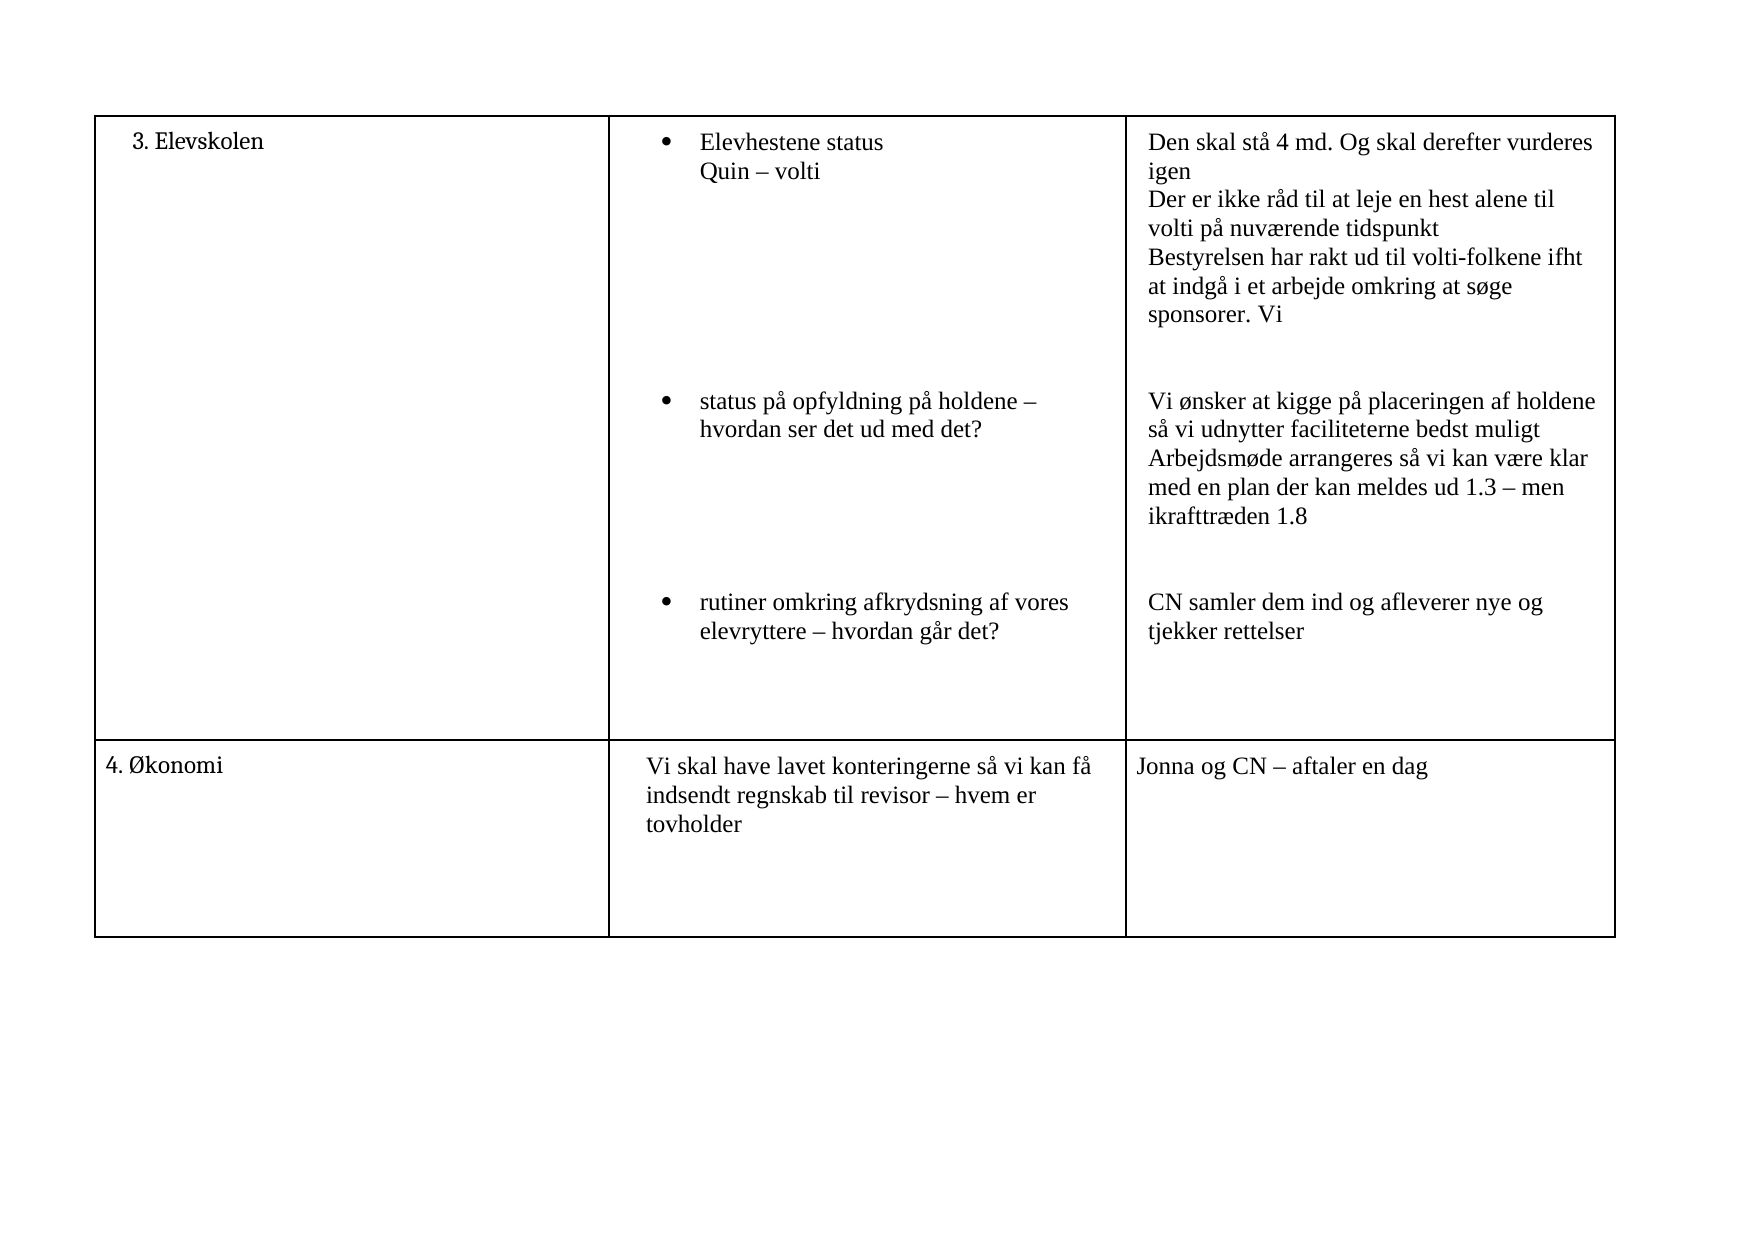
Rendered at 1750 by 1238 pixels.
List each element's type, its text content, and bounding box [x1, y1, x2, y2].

table_cell Vi skal have lavet konteringerne så vi kan få indsendt regnskab til revisor – hvem er tovholder [610, 741, 1125, 936]
table_header Den skal stå 4 md. Og skal derefter vurderes igen Der er ikke råd til at leje en hest alene til volti på nuværende tidspunkt Bestyrelsen har rakt ud til volti-folkene ifht at indgå i et arbejde omkring at søge sponsorer. Vi Vi ønsker at kigge på placeringen af holdene så vi udnytter faciliteterne bedst muligt Arbejdsmøde arrangeres så vi kan være klar med en plan der kan meldes ud 1.3 – men ikrafttræden 1.8 CN samler dem ind og afleverer nye og tjekker rettelser [1127, 117, 1614, 739]
table_cell 4. Økonomi [96, 741, 608, 936]
table_cell Jonna og CN – aftaler en dag [1127, 741, 1614, 936]
table_header Elevhestene status Quin – volti status på opfyldning på holdene – hvordan ser det ud med det? rutiner omkring afkrydsning af vores elevryttere – hvordan går det? [610, 117, 1125, 739]
table_header 3. Elevskolen [96, 117, 608, 739]
